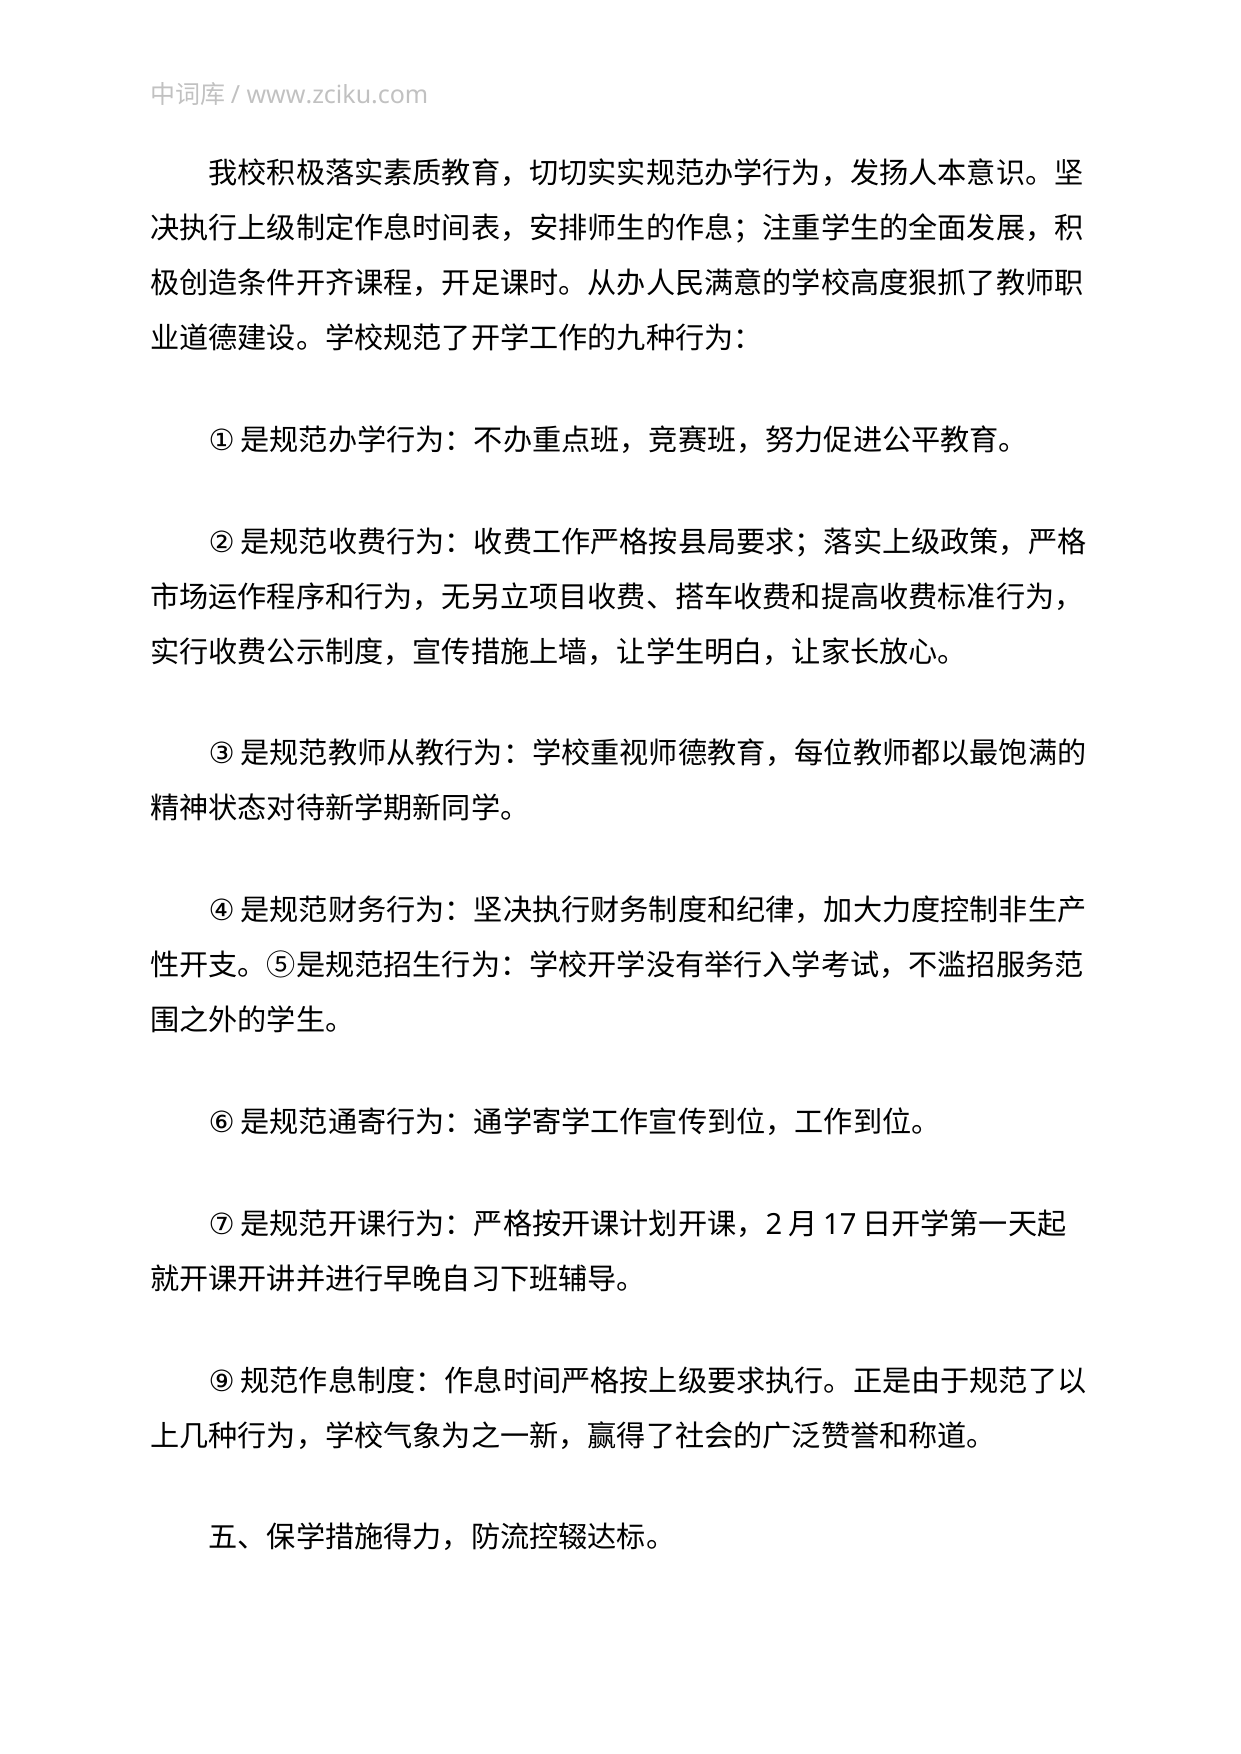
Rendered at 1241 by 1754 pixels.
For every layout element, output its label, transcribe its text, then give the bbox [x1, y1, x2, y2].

text ⑥是规范通寄行为：通学寄学工作宣传到位，工作到位。 [150, 1098, 1090, 1141]
text ①是规范办学行为：不办重点班，竞赛班，努力促进公平教育。 [150, 416, 1090, 459]
text ④是规范财务行为：坚决执行财务制度和纪律，加大力度控制非生产性开支。⑤是规范招生行为：学校开学没有举行入学考试，不滥招服务范围之外的学生。 [150, 887, 1090, 1039]
text ③是规范教师从教行为：学校重视师德教育，每位教师都以最饱满的精神状态对待新学期新同学。 [150, 730, 1090, 827]
text ②是规范收费行为：收费工作严格按县局要求；落实上级政策，严格市场运作程序和行为，无另立项目收费、搭车收费和提高收费标准行为，实行收费公示制度，宣传措施上墙，让学生明白，让家长放心。 [150, 518, 1090, 671]
text ⑨规范作息制度：作息时间严格按上级要求执行。正是由于规范了以上几种行为，学校气象为之一新，赢得了社会的广泛赞誉和称道。 [150, 1357, 1090, 1454]
text ⑦是规范开课行为：严格按开课计划开课，2月17日开学第一天起就开课开讲并进行早晚自习下班辅导。 [150, 1201, 1090, 1298]
text 我校积极落实素质教育，切切实实规范办学行为，发扬人本意识。坚决执行上级制定作息时间表，安排师生的作息；注重学生的全面发展，积极创造条件开齐课程，开足课时。从办人民满意的学校高度狠抓了教师职业道德建设。学校规范了开学工作的九种行为： [150, 150, 1090, 357]
text 五、保学措施得力，防流控辍达标。 [150, 1514, 1090, 1556]
